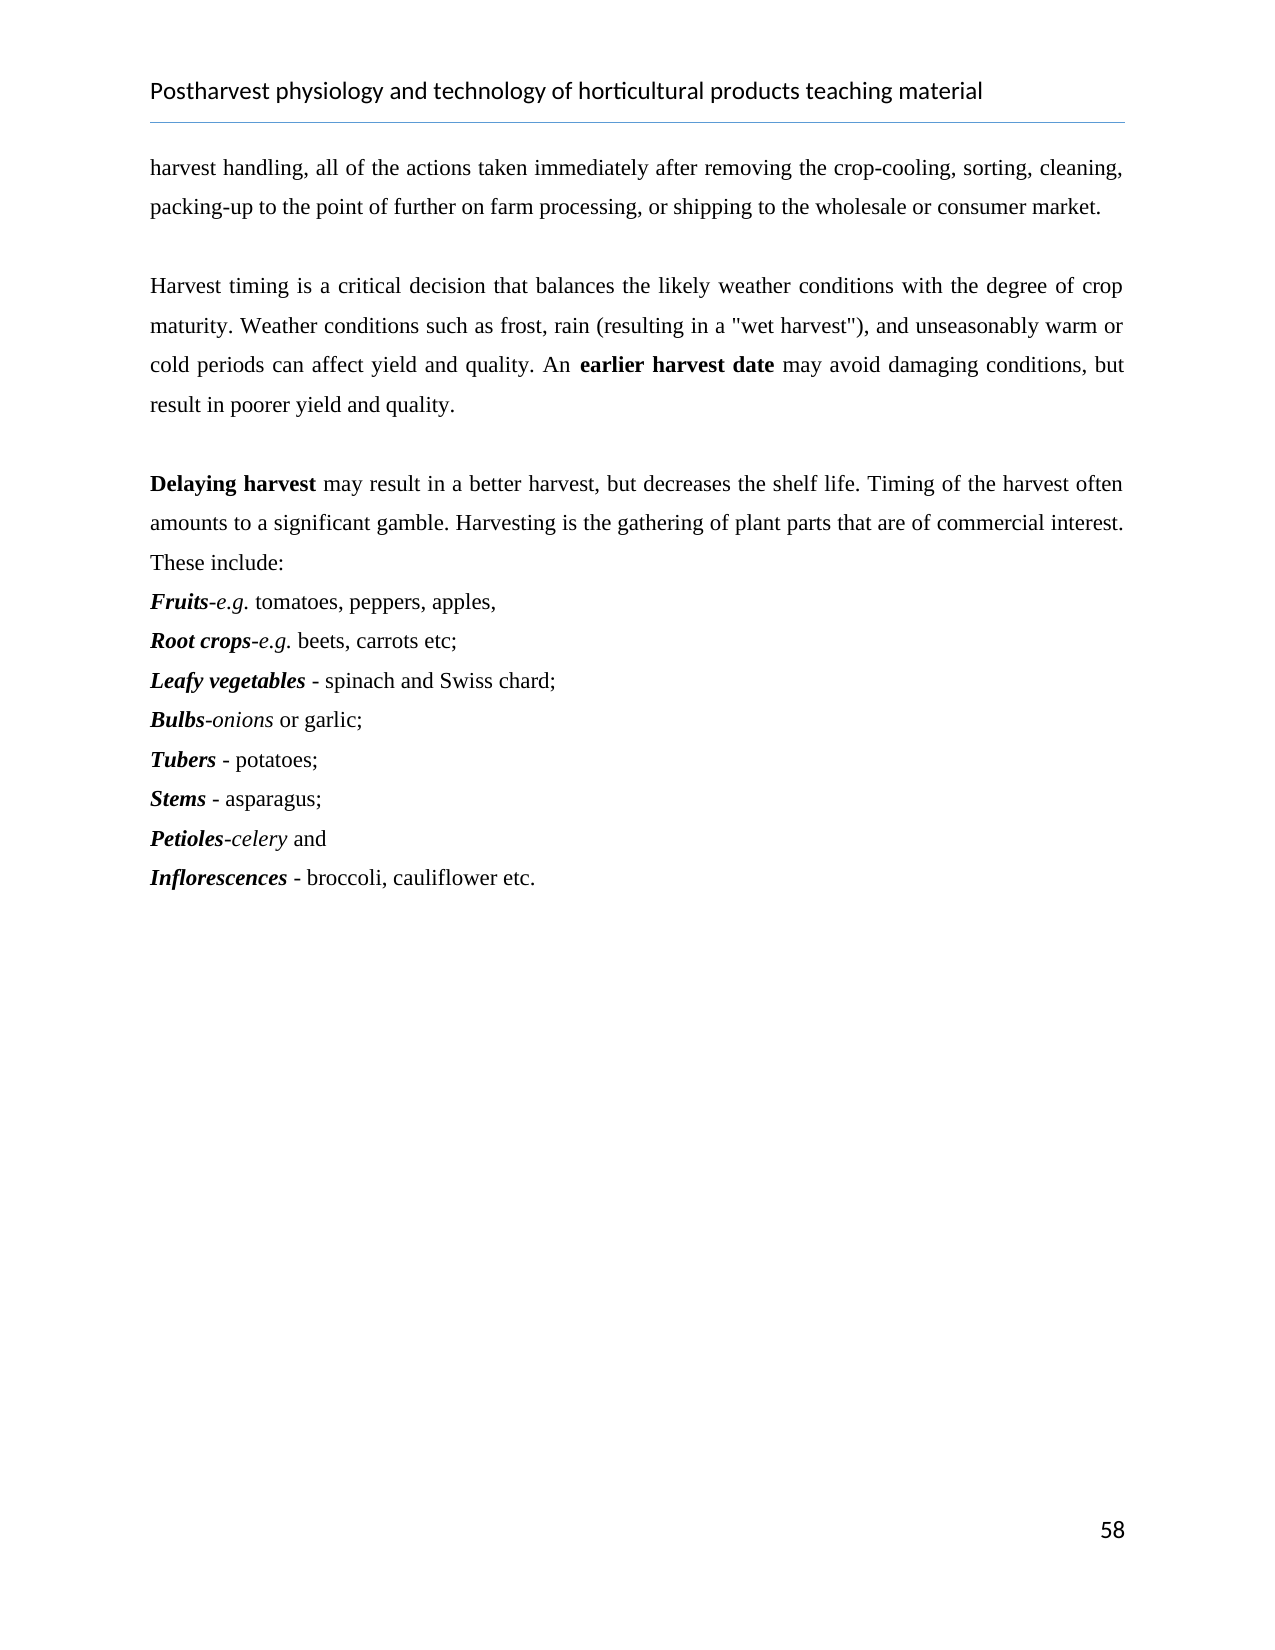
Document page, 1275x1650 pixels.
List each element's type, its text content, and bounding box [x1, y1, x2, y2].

text Tubers - potatoes; [150, 746, 628, 772]
text Petioles-celery and [150, 825, 628, 851]
text Root crops-e.g. beets, carrots etc; [150, 627, 628, 654]
text Fruits-e.g. tomatoes, peppers, apples, [150, 588, 628, 614]
text Bulbs-onions or garlic; [150, 706, 628, 733]
text Inflorescences - broccoli, cauliflower etc. [150, 864, 628, 891]
text Stems - asparagus; [150, 785, 628, 812]
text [150, 154, 1125, 219]
text Harvest timing is a critical decision that balances the likely weather conditions with the degree of crop maturity. Weather conditions such as frost, rain (resulting in a "wet harvest"), and unseasonably warm or cold periods can affect yield and quality. An earlier harvest date may avoid damaging conditions, but result in poorer yield and quality. [150, 272, 1125, 417]
text Delaying harvest may result in a better harvest, but decreases the shelf life. Timing of the harvest often amounts to a significant gamble. Harvesting is the gathering of plant parts that are of commercial interest. These include: [150, 469, 1125, 575]
text Leafy vegetables - spinach and Swiss chard; [150, 667, 628, 693]
